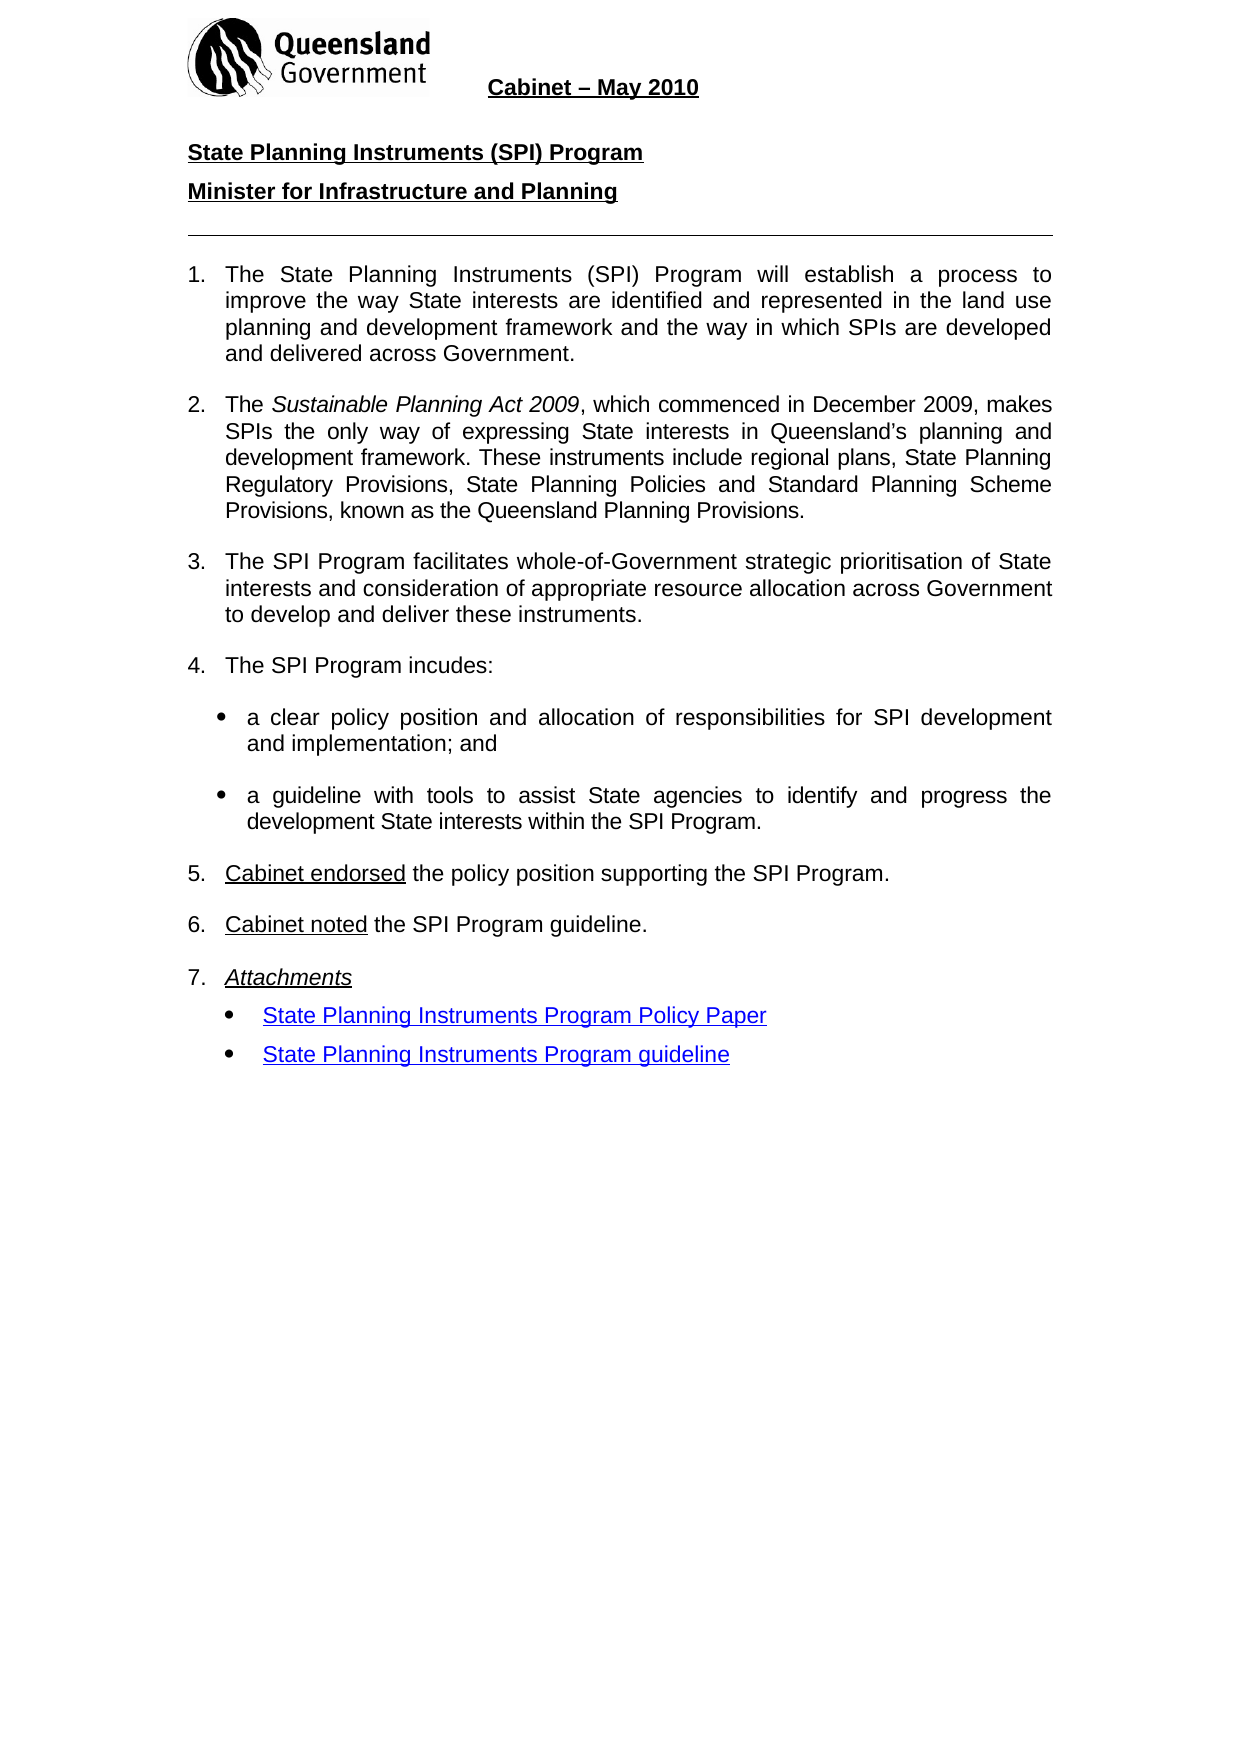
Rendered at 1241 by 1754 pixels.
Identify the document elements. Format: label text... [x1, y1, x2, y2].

picture [187, 18, 430, 97]
list State Planning Instruments Program Policy Paper [225, 1002, 1053, 1029]
list The SPI Program facilitates whole-of-Government strategic prioritisation of State interests and consideration of appropriate resource allocation across Government to develop and deliver these instruments. [187, 548, 1053, 627]
list a clear policy position and allocation of responsibilities for SPI development and implementation; and [217, 704, 1053, 757]
list a guideline with tools to assist State agencies to identify and progress the interests within the SPI Program. [217, 782, 1053, 834]
list Cabinet endorsed the policy position supporting the SPI Program. [187, 859, 1053, 886]
list The SPI Program incudes: [187, 652, 1053, 679]
list State Planning Instruments Program guideline [225, 1041, 1053, 1068]
list Cabinet noted the SPI Program guideline. [187, 911, 1053, 937]
list The State Planning Instruments (SPI) Program will establish a process to improve the interests are identified and represented in the land use planning and development framework and the way in which SPIs are developed and delivered across Government. [187, 261, 1053, 366]
list The Sustainable Planning Act 2009, which commenced in December 2009, makes SPIs the only way of expressing State interests in ’s planning and development framework. These instruments include regional plans, State Planning Regulatory Provisions, State Planning Policies and Standard Planning Scheme Provisions, known as the Queensland Planning Provisions. [187, 391, 1053, 523]
list Attachments [187, 963, 1053, 990]
